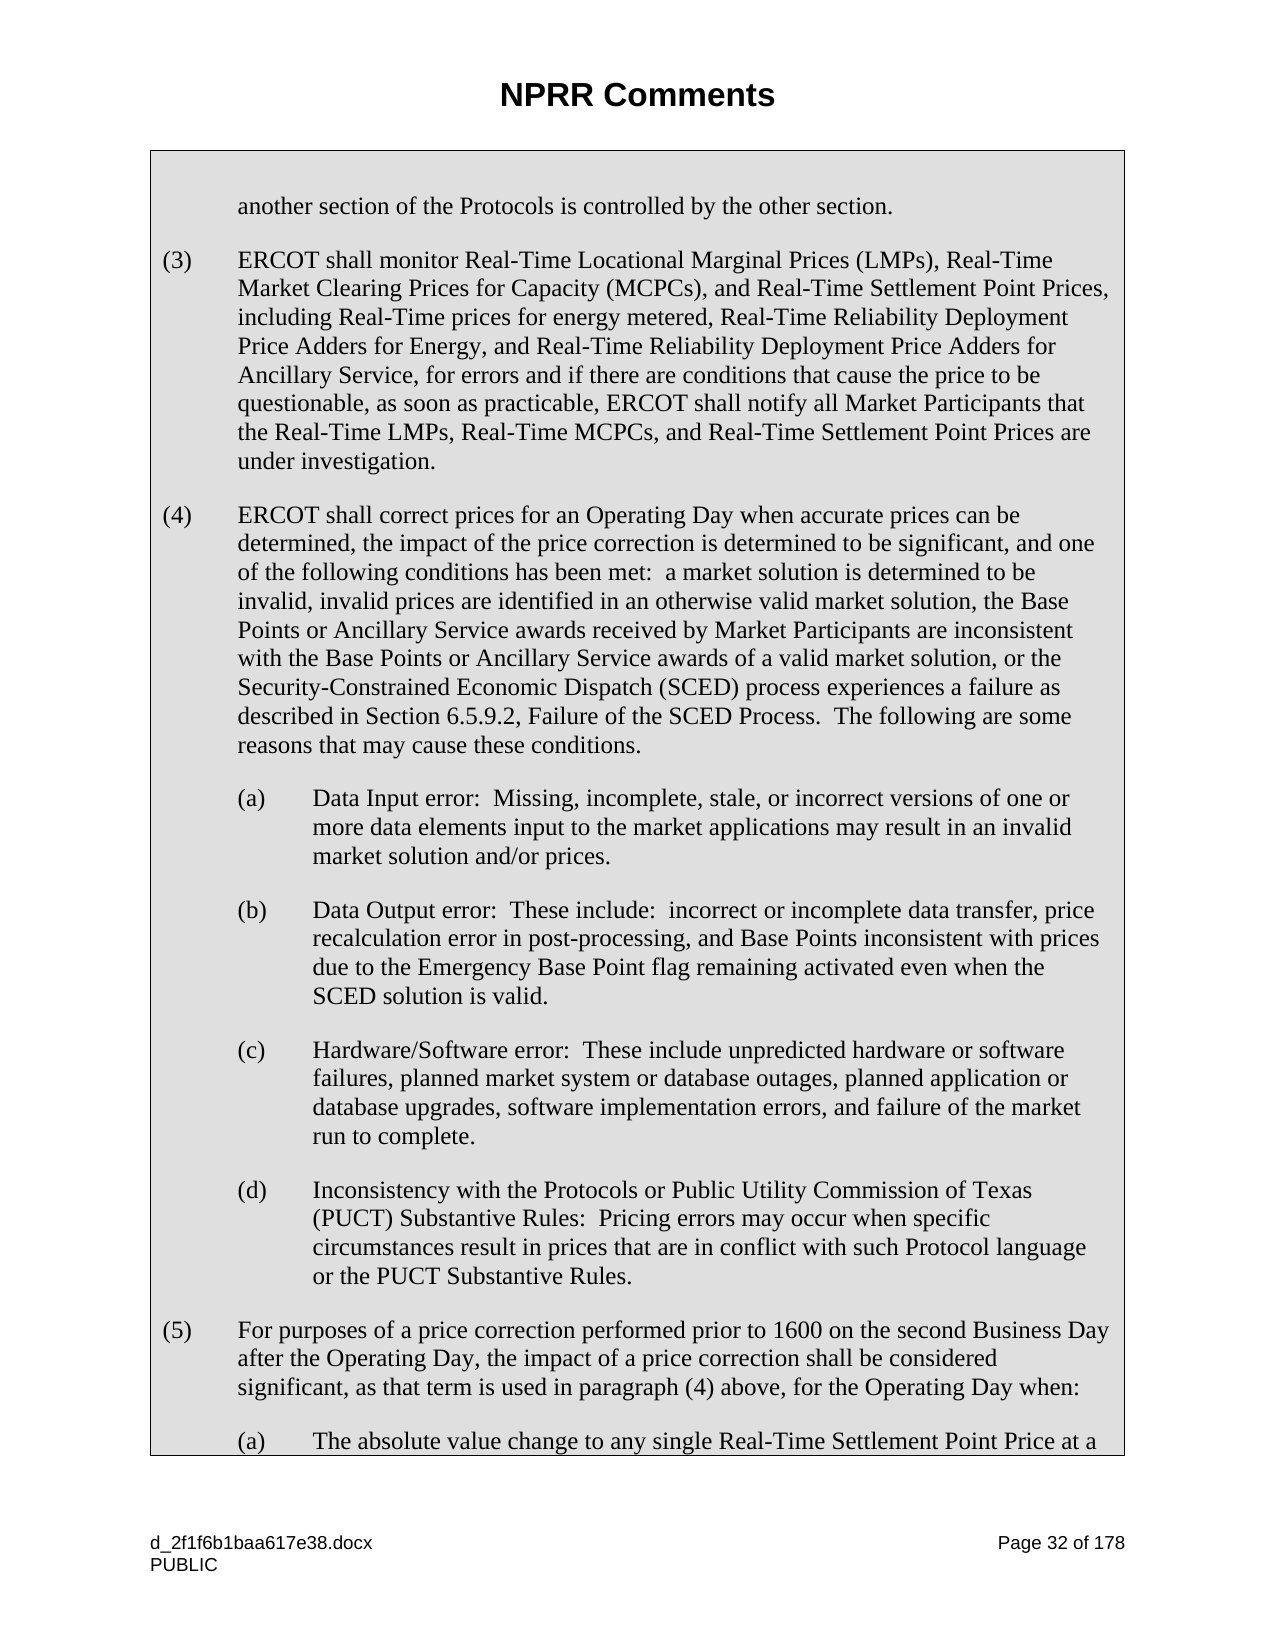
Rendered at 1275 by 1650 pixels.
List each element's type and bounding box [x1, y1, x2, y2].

table_header [151, 151, 1124, 1455]
